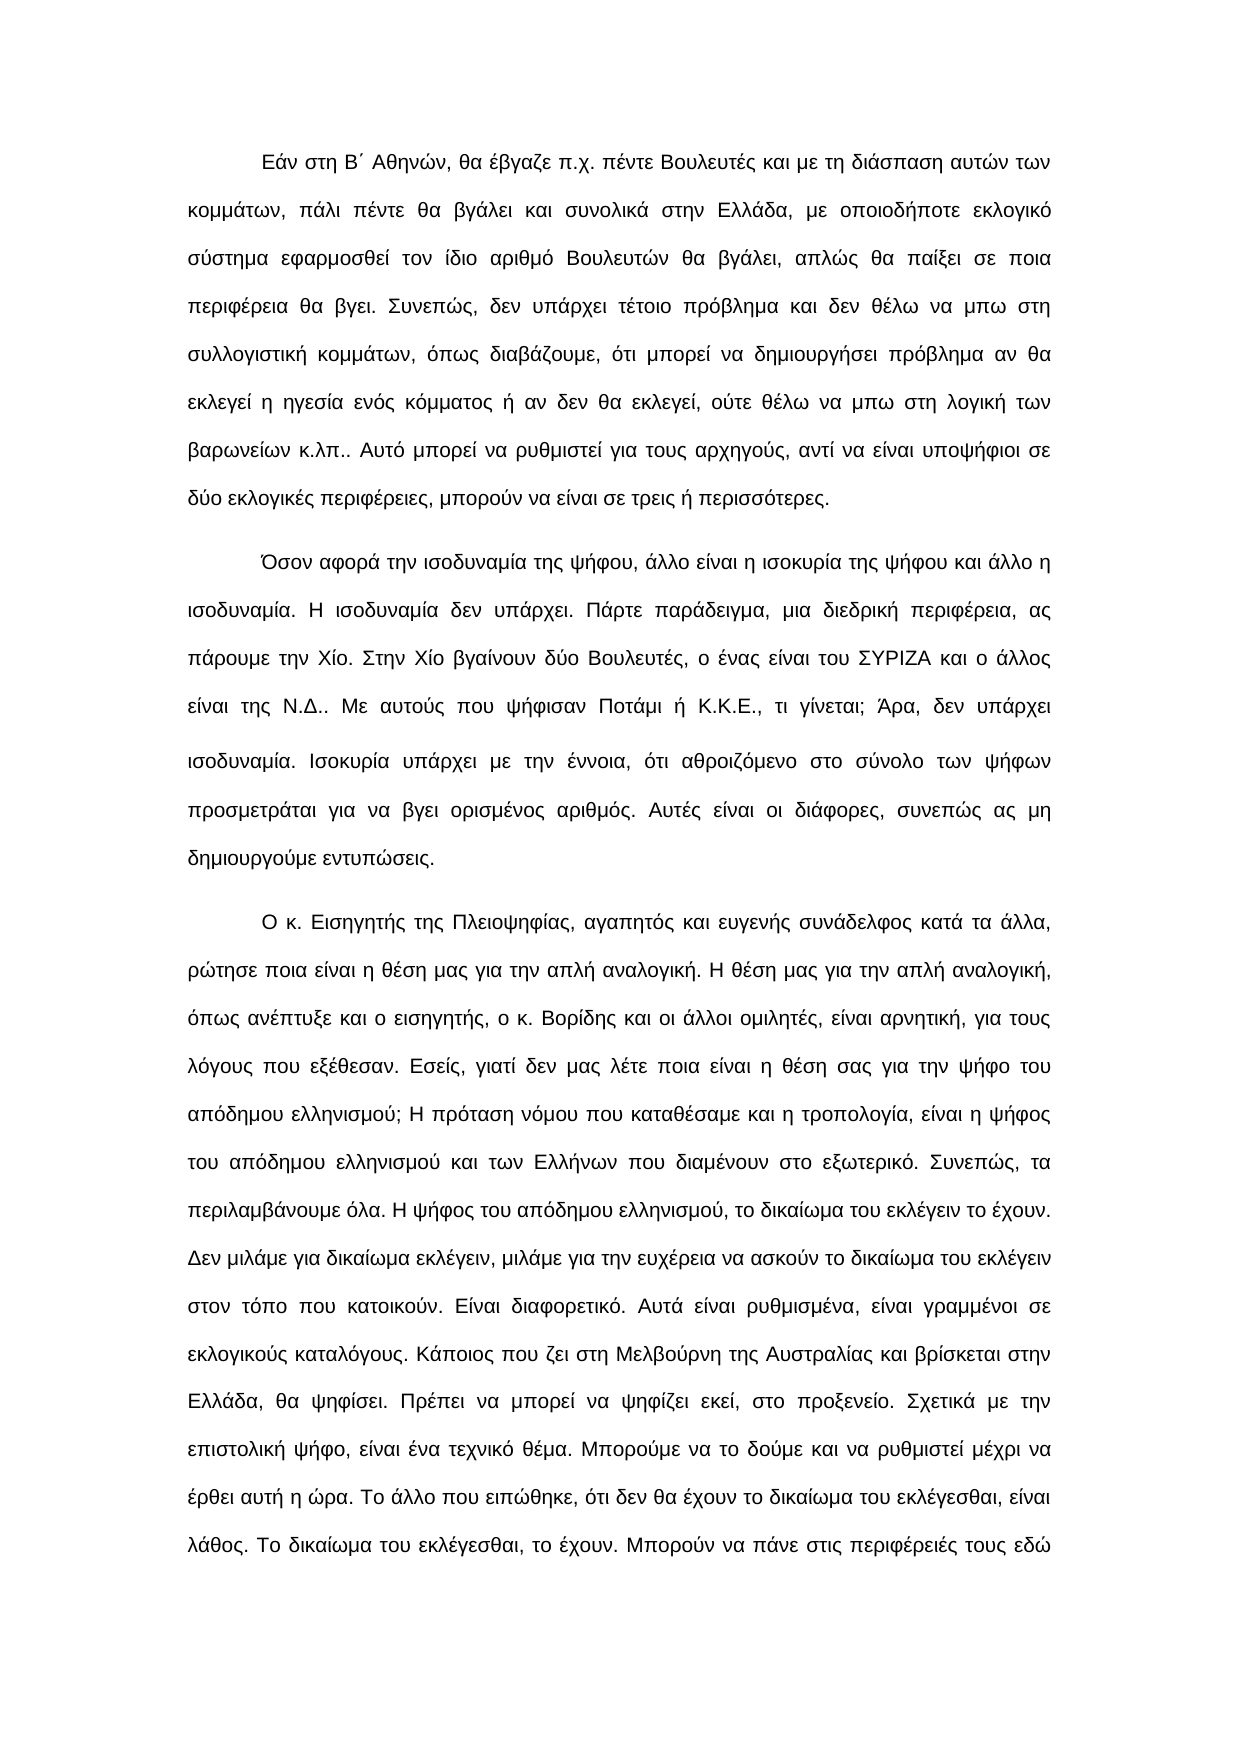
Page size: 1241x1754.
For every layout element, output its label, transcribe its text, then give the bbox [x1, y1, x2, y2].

text Όσον αφορά την ισοδυναμία της ψήφου, άλλο είναι η ισοκυρία της ψήφου και άλλο η ισοδυναμία. Η ισοδυναμία δεν υπάρχει. Πάρτε παράδειγμα, μια διεδρική περιφέρεια, ας πάρουμε την Χίο. Στην Χίο βγαίνουν δύο Βουλευτές, ο ένας είναι του ΣΥΡΙΖΑ και ο άλλος είναι της Ν.Δ.. Με αυτούς που ψήφισαν Ποτάμι ή Κ.Κ.Ε., τι γίνεται; Άρα, δεν υπάρχει ισοδυναμία. Ισοκυρία υπάρχει με την έννοια, ότι αθροιζόμενο στο σύνολο των ψήφων προσμετράται για να βγει ορισμένος αριθμός. Αυτές είναι οι διάφορες, συνεπώς ας μη δημιουργούμε εντυπώσεις. [187, 550, 1053, 869]
text Εάν στη Β΄ Αθηνών, θα έβγαζε π.χ. πέντε Βουλευτές και με τη διάσπαση αυτών των κομμάτων, πάλι πέντε θα βγάλει και συνολικά στην Ελλάδα, με οποιοδήποτε εκλογικό σύστημα εφαρμοσθεί τον ίδιο αριθμό Βουλευτών θα βγάλει, απλώς θα παίξει σε ποια περιφέρεια θα βγει. Συνεπώς, δεν υπάρχει τέτοιο πρόβλημα και δεν θέλω να μπω στη συλλογιστική κομμάτων, όπως διαβάζουμε, ότι μπορεί να δημιουργήσει πρόβλημα αν θα εκλεγεί η ηγεσία ενός κόμματος ή αν δεν θα εκλεγεί, ούτε θέλω να μπω στη λογική των βαρωνείων κ.λπ.. Αυτό μπορεί να ρυθμιστεί για τους αρχηγούς, αντί να είναι υποψήφιοι σε δύο εκλογικές περιφέρειες, μπορούν να είναι σε τρεις ή περισσότερες. [187, 150, 1053, 509]
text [187, 910, 1053, 1557]
